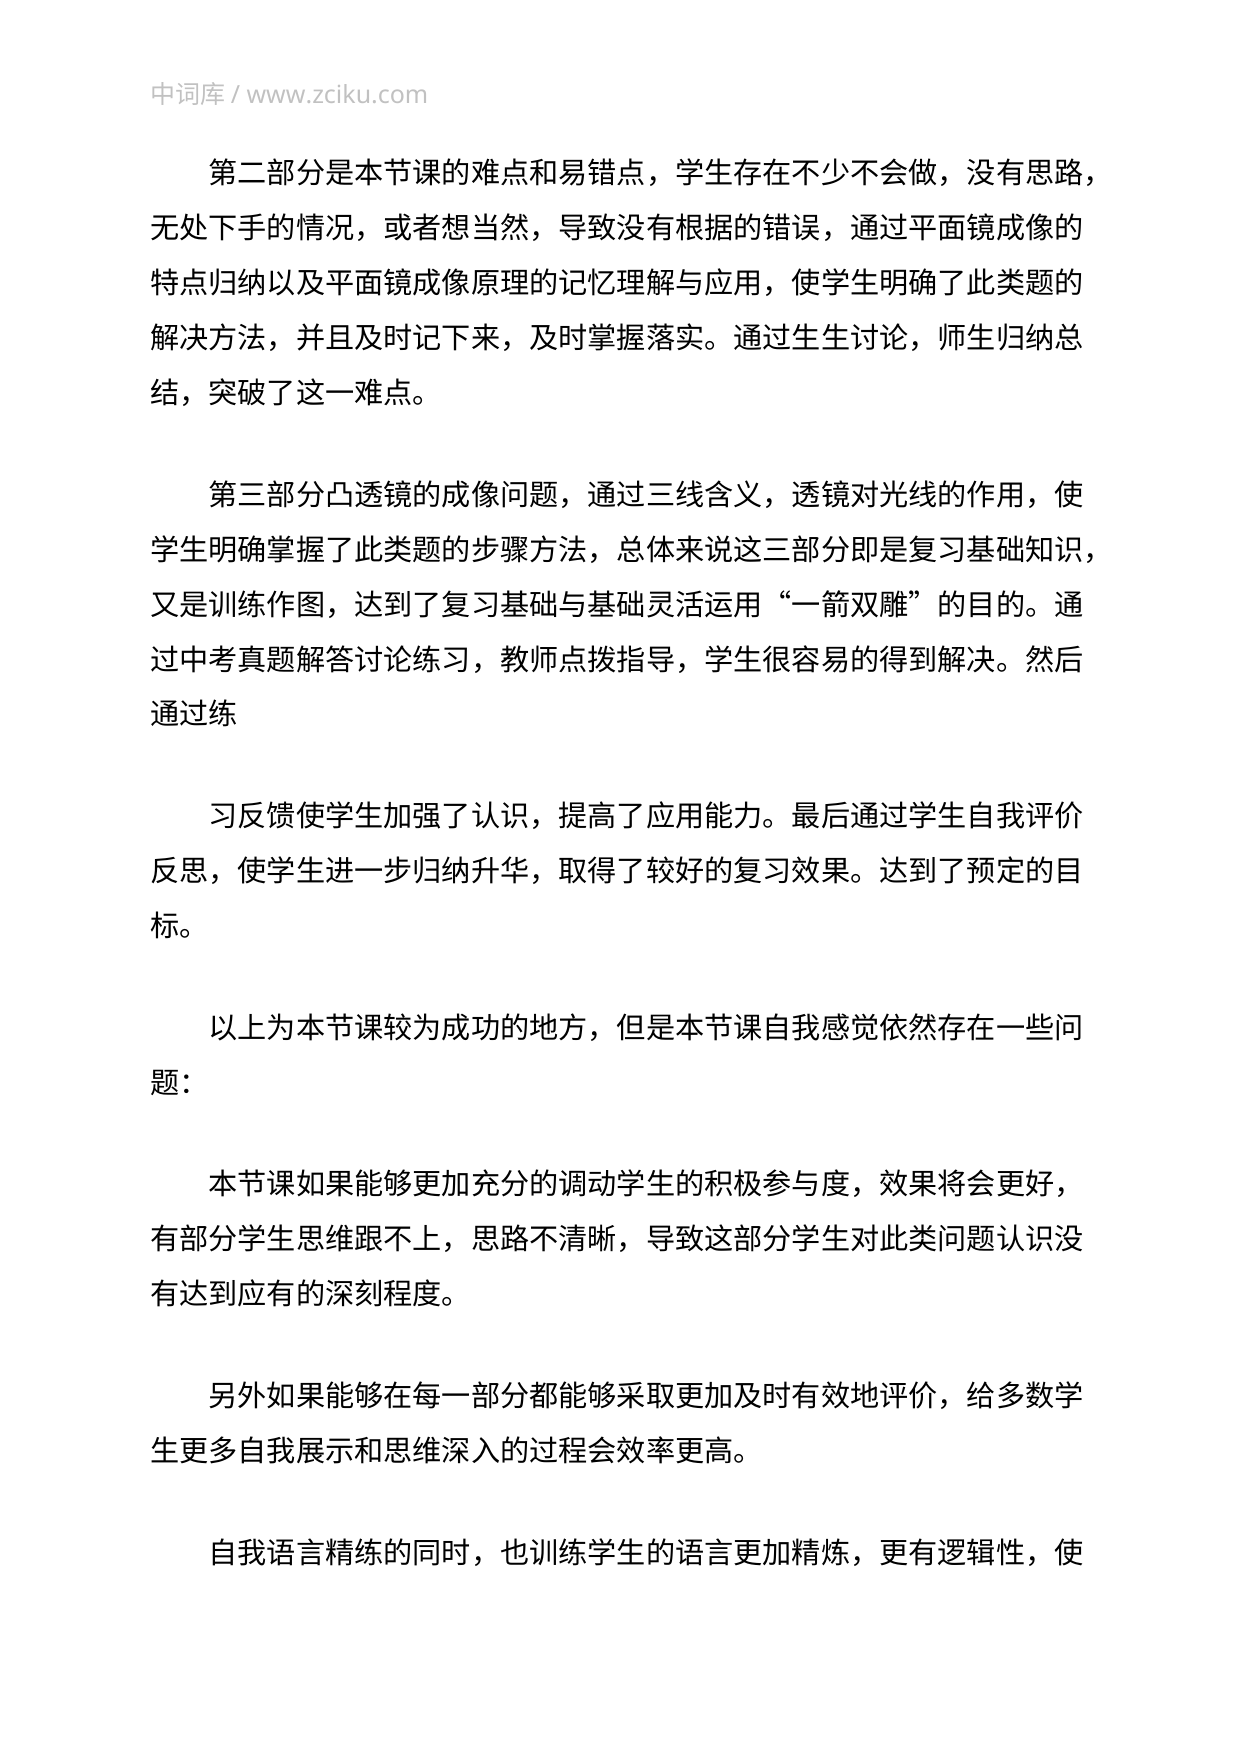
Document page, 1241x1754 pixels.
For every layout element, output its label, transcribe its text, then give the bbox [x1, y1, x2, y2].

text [150, 1529, 1090, 1571]
text 另外如果能够在每一部分都能够采取更加及时有效地评价，给多数学生更多自我展示和思维深入的过程会效率更高。 [150, 1372, 1090, 1470]
text 习反馈使学生加强了认识，提高了应用能力。最后通过学生自我评价反思，使学生进一步归纳升华，取得了较好的复习效果。达到了预定的目标。 [150, 793, 1090, 945]
text 第二部分是本节课的难点和易错点，学生存在不少不会做，没有思路，无处下手的情况，或者想当然，导致没有根据的错误，通过平面镜成像的特点归纳以及平面镜成像原理的记忆理解与应用，使学生明确了此类题的解决方法，并且及时记下来，及时掌握落实。通过生生讨论，师生归纳总结，突破了这一难点。 [150, 150, 1090, 412]
text 第三部分凸透镜的成像问题，通过三线含义，透镜对光线的作用，使学生明确掌握了此类题的步骤方法，总体来说这三部分即是复习基础知识，又是训练作图，达到了复习基础与基础灵活运用“一箭双雕”的目的。通过中考真题解答讨论练习，教师点拨指导，学生很容易的得到解决。然后通过练 [150, 471, 1090, 733]
text 本节课如果能够更加充分的调动学生的积极参与度，效果将会更好，有部分学生思维跟不上，思路不清晰，导致这部分学生对此类问题认识没有达到应有的深刻程度。 [150, 1161, 1090, 1313]
text 以上为本节课较为成功的地方，但是本节课自我感觉依然存在一些问题： [150, 1004, 1090, 1101]
